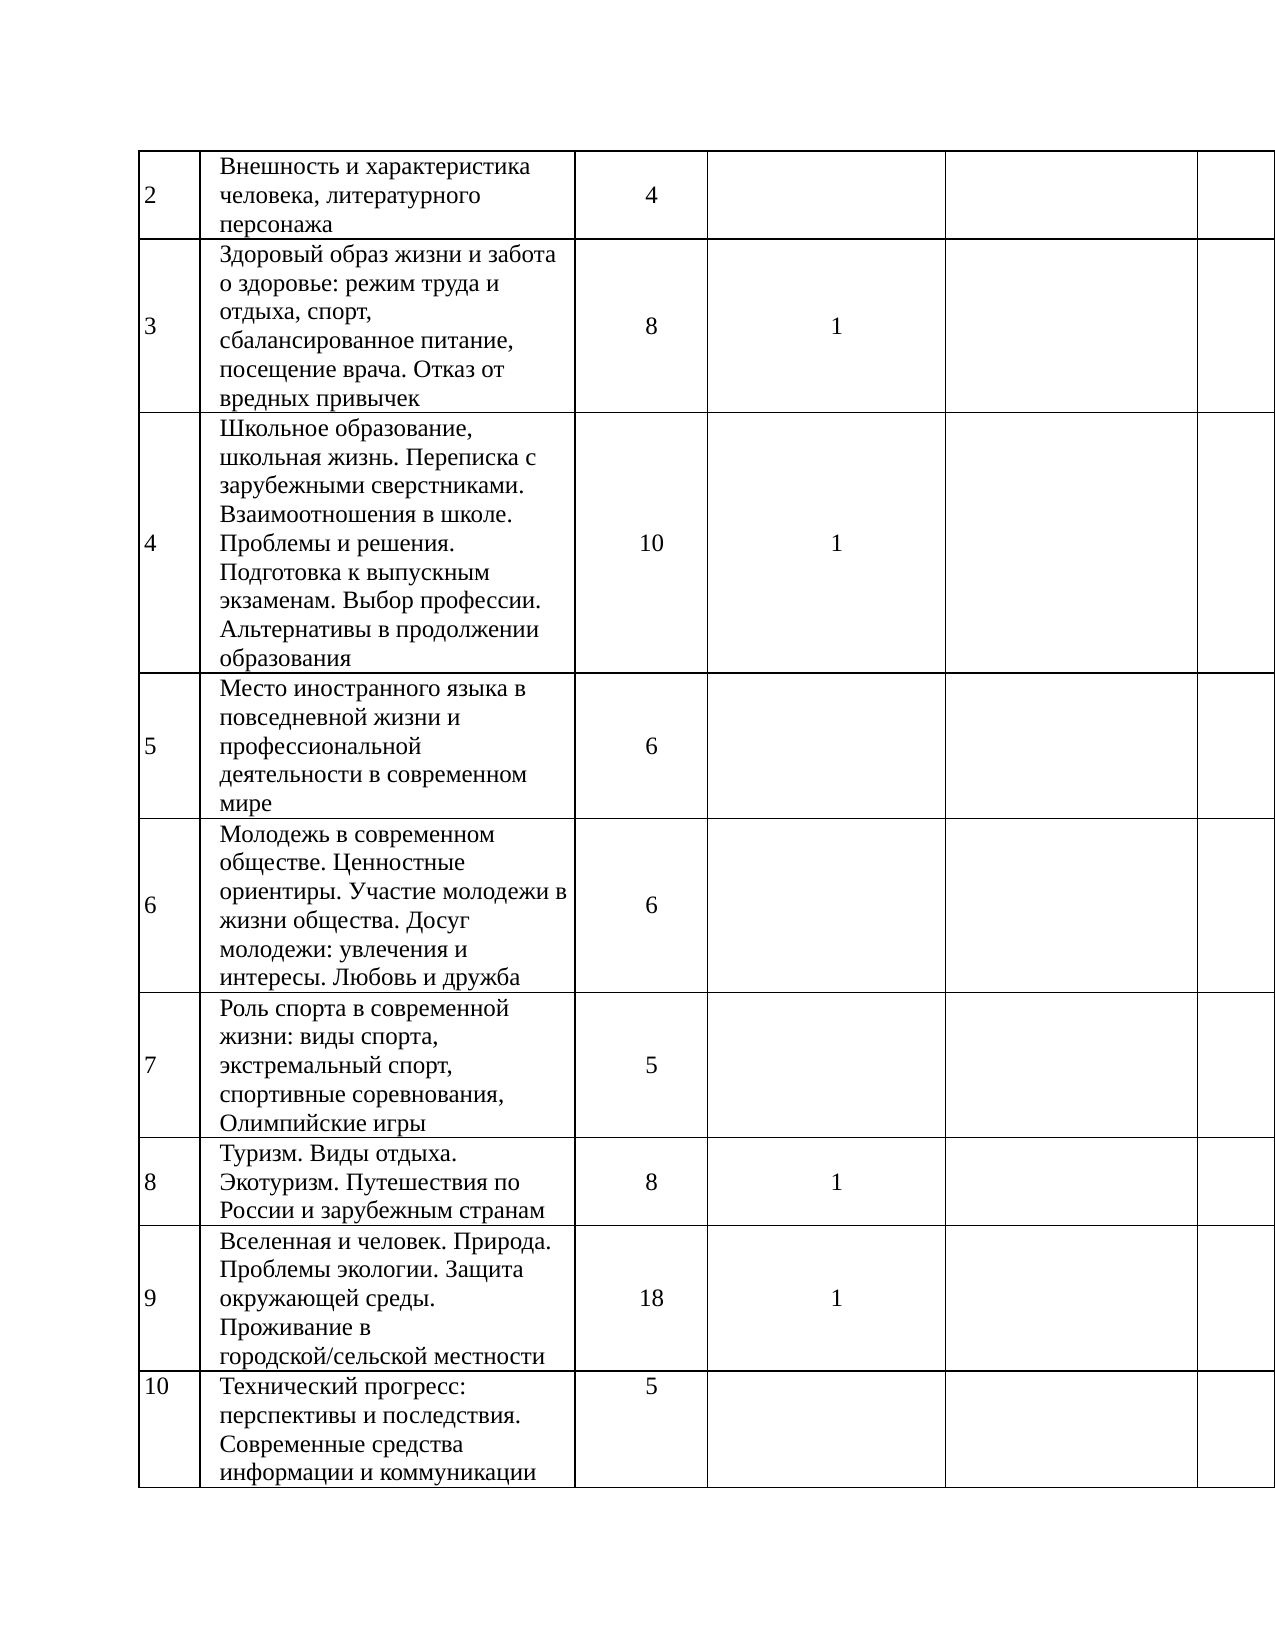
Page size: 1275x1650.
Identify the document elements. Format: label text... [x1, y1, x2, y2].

table_cell Вселенная и человек. Природа. Проблемы экологии. Защита окружающей среды. Проживание в городской/сельской местности [201, 1226, 574, 1370]
table_cell Молодежь в современном обществе. Ценностные ориентиры. Участие молодежи в жизни общества. Досуг молодежи: увлечения и интересы. Любовь и дружба [201, 819, 574, 992]
table_cell Туризм. Виды отдыха. Экотуризм. Путешествия по России и зарубежным странам [201, 1138, 574, 1225]
table_cell 6 [576, 819, 707, 992]
table_cell 18 [576, 1226, 707, 1370]
table_cell 1 [708, 240, 945, 412]
table_cell Внешность и характеристика человека, литературного персонажа [201, 152, 574, 238]
table_cell 1 [708, 1138, 945, 1225]
table_cell 8 [576, 1138, 707, 1225]
table_cell [946, 1372, 1197, 1487]
table_cell 8 [140, 1138, 199, 1225]
table_cell Роль спорта в современной жизни: виды спорта, экстремальный спорт, спортивные соревнования, Олимпийские игры [201, 993, 574, 1137]
table_cell Здоровый образ жизни и забота о здоровье: режим труда и отдыха, спорт, сбалансированное питание, посещение врача. Отказ от вредных привычек [201, 240, 574, 412]
table_cell [708, 1372, 945, 1487]
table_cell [201, 1372, 574, 1487]
table_cell [708, 993, 945, 1137]
table_cell 4 [140, 413, 199, 672]
table_cell [1198, 413, 1274, 672]
table_cell [1198, 674, 1274, 817]
table_cell 5 [576, 993, 707, 1137]
table_cell 9 [140, 1226, 199, 1370]
table_cell [708, 152, 945, 238]
table_cell 8 [576, 240, 707, 412]
table_cell 7 [140, 993, 199, 1137]
table_cell [946, 413, 1197, 672]
table_cell [1198, 1372, 1274, 1487]
table_cell Место иностранного языка в повседневной жизни и профессиональной деятельности в современном мире [201, 674, 574, 817]
table_cell 3 [140, 240, 199, 412]
table_cell 5 [576, 1372, 707, 1487]
table_cell 2 [140, 152, 199, 238]
table_cell [708, 674, 945, 817]
table_cell [946, 240, 1197, 412]
table_cell [708, 819, 945, 992]
table_cell 6 [576, 674, 707, 817]
table_cell [1198, 240, 1274, 412]
table_cell 10 [140, 1372, 199, 1487]
table_cell 10 [576, 413, 707, 672]
table_cell Школьное образование, школьная жизнь. Переписка с зарубежными сверстниками. Взаимоотношения в школе. Проблемы и решения. Подготовка к выпускным экзаменам. Выбор профессии. Альтернативы в продолжении образования [201, 413, 574, 672]
table_cell 6 [140, 819, 199, 992]
table_cell [1198, 1138, 1274, 1225]
table_cell [946, 1138, 1197, 1225]
table_cell [1198, 819, 1274, 992]
table_cell [1198, 993, 1274, 1137]
table_cell [1198, 1226, 1274, 1370]
table_cell 5 [140, 674, 199, 817]
table_cell [946, 1226, 1197, 1370]
table_cell 1 [708, 413, 945, 672]
table_cell [946, 993, 1197, 1137]
table_cell [1198, 152, 1274, 238]
table_cell [946, 674, 1197, 817]
table_cell 4 [576, 152, 707, 238]
table_cell 1 [708, 1226, 945, 1370]
table_cell [946, 152, 1197, 238]
table_cell [946, 819, 1197, 992]
